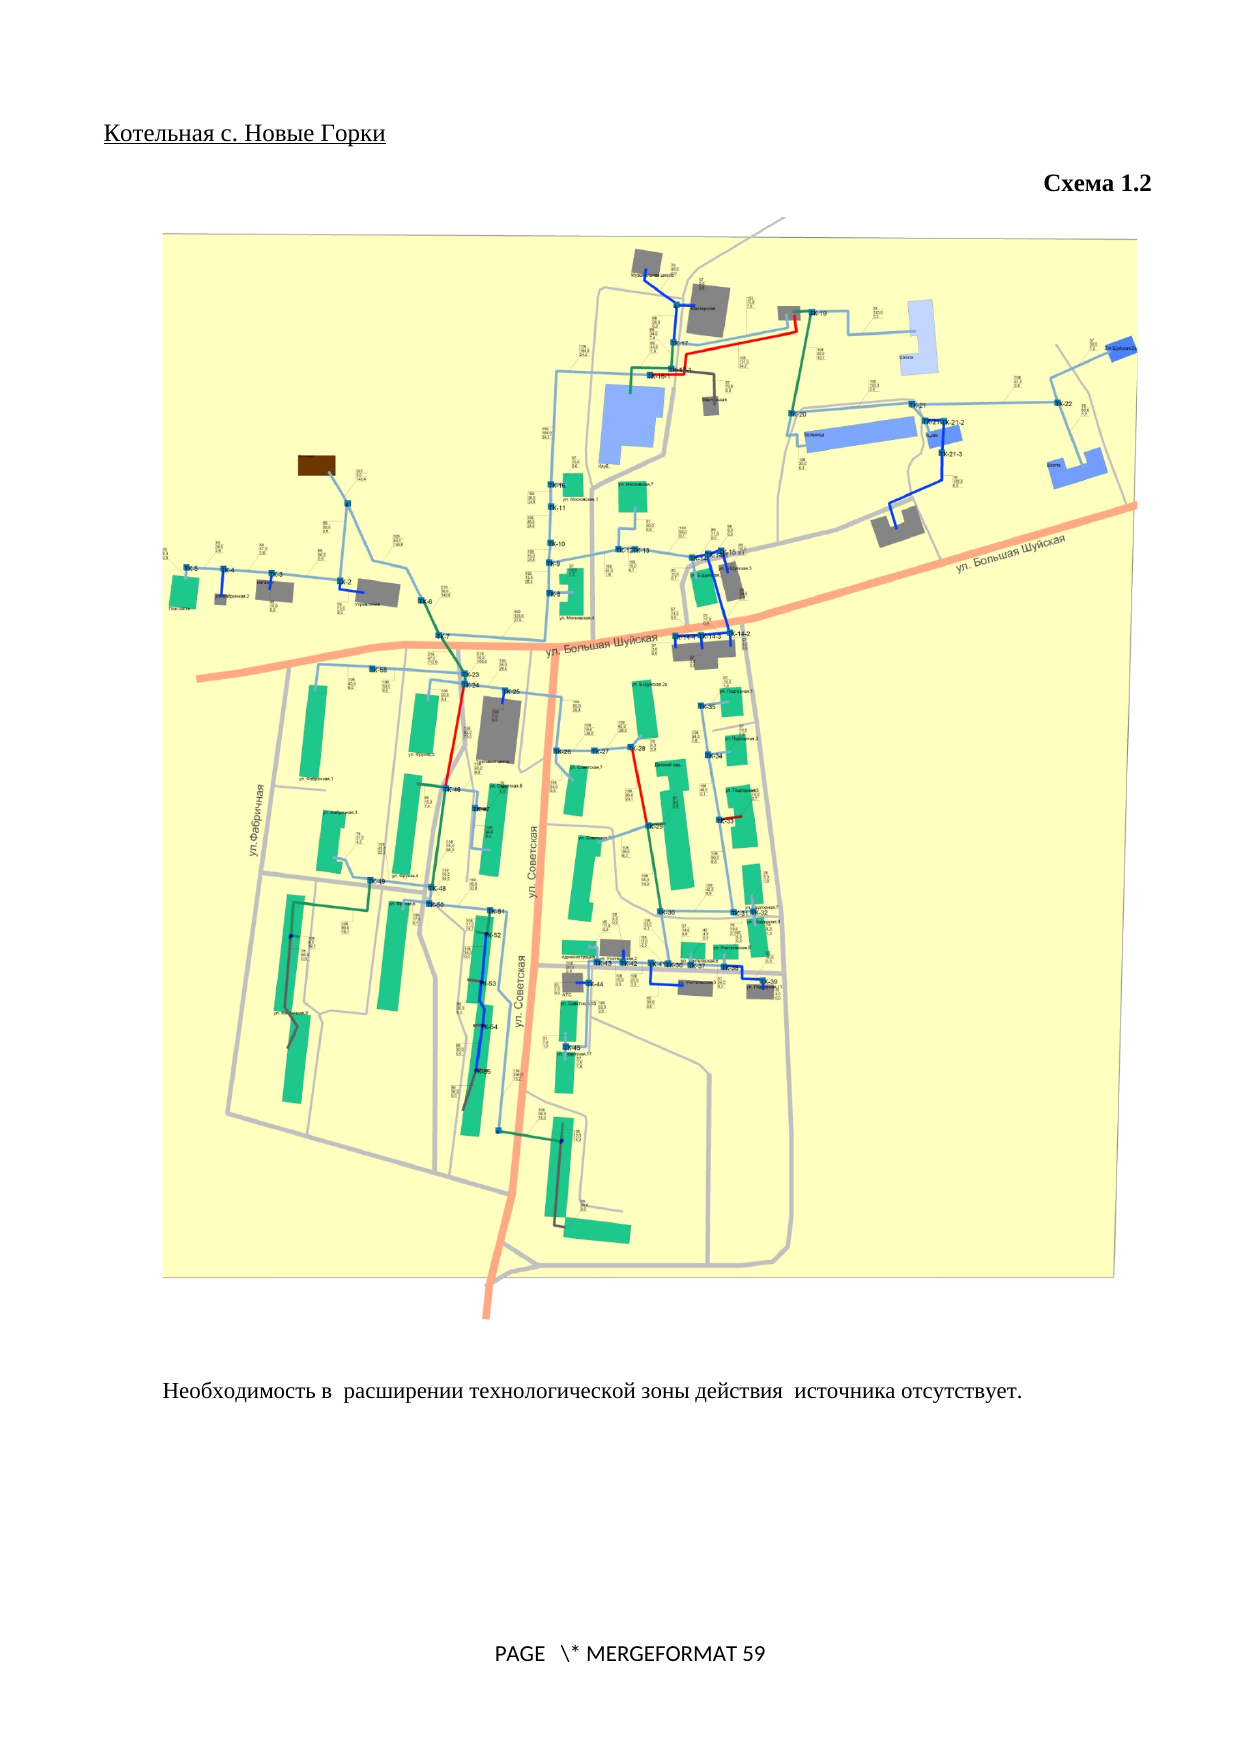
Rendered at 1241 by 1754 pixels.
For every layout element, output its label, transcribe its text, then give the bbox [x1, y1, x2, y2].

picture [162, 217, 1138, 1363]
text Схема 1.2 [103, 168, 1152, 196]
text Котельная с. Новые Горки [103, 118, 1152, 147]
text Необходимость в расширении технологической зоны действия источника отсутствует. [103, 1377, 1152, 1403]
